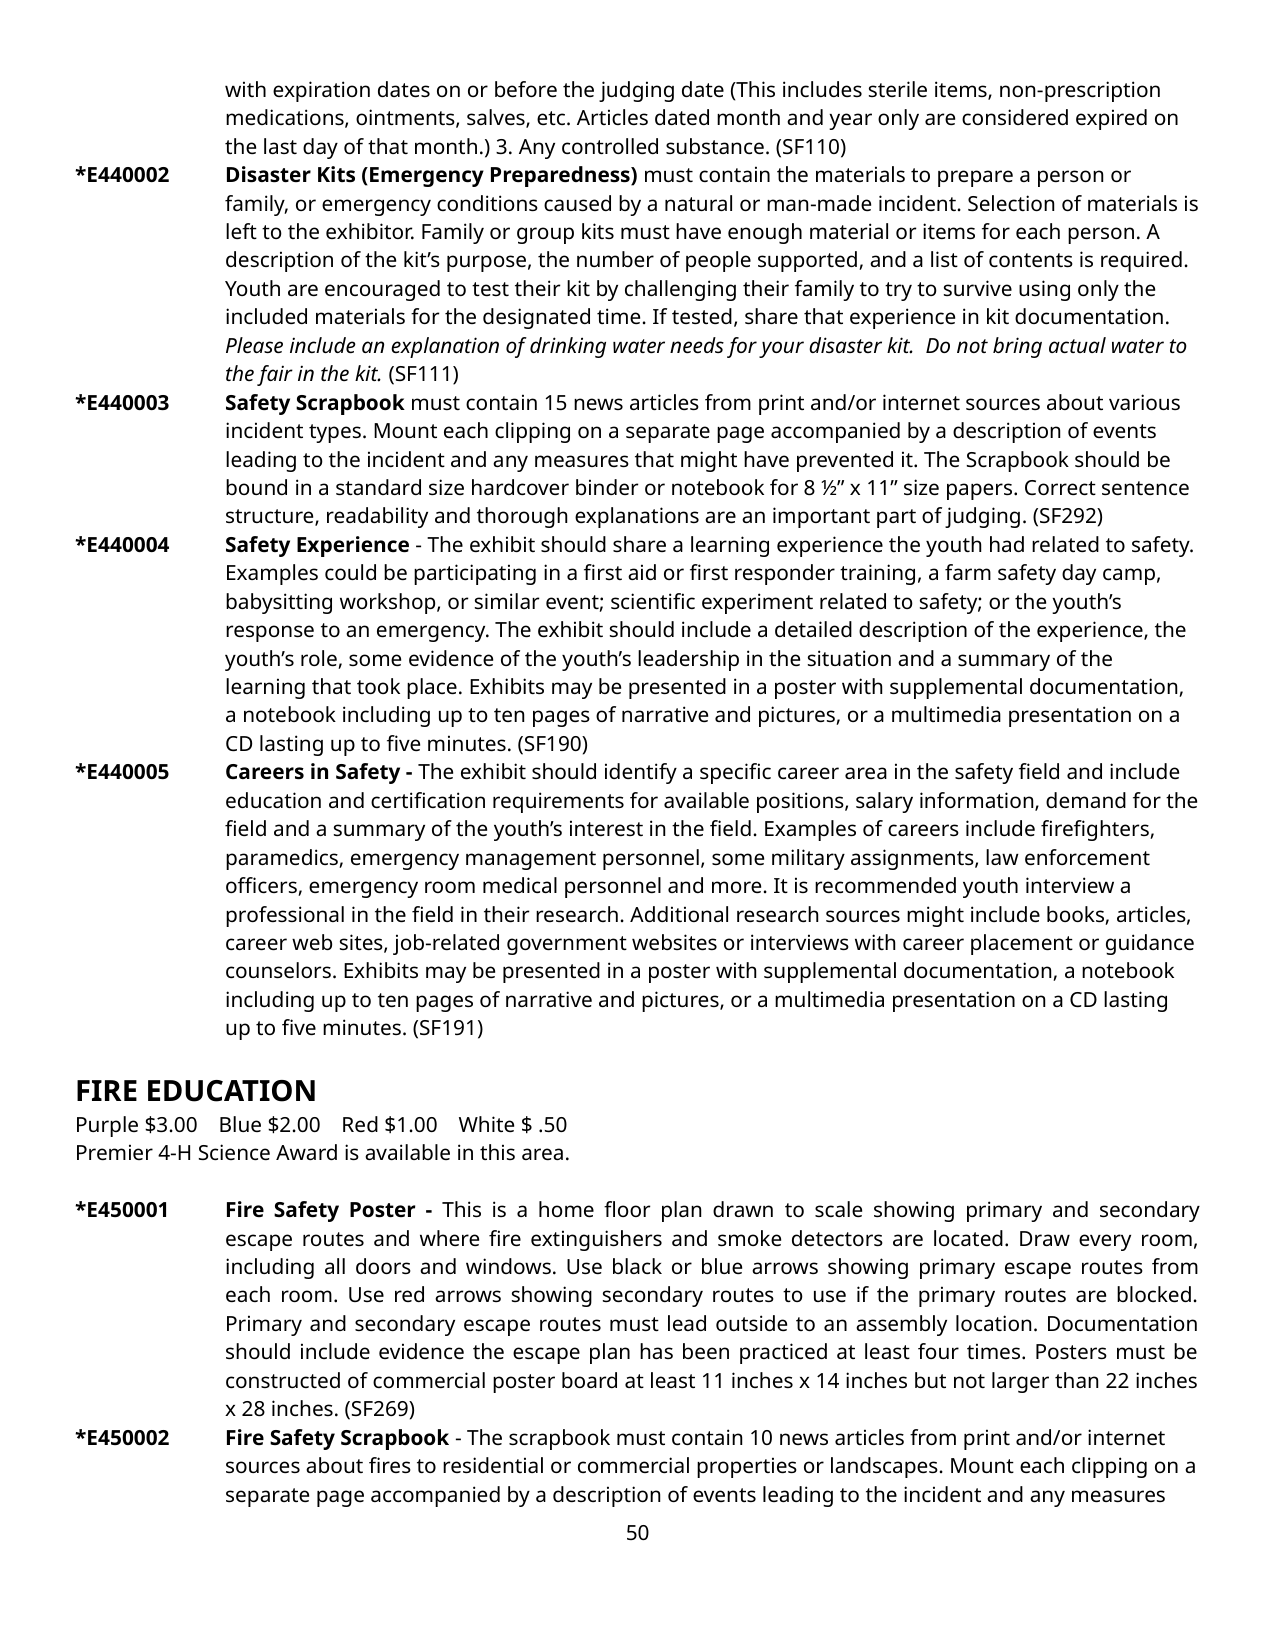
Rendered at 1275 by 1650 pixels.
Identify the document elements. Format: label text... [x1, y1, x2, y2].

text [75, 1423, 1200, 1508]
text *E440004 Safety Experience - The exhibit should share a learning experience the youth had related to safety. Examples could be participating in a first aid or first responder training, a farm safety day camp, babysitting workshop, or similar event; scientific experiment related to safety; or the youth’s response to an emergency. The exhibit should include a detailed description of the experience, the youth’s role, some evidence of the youth’s leadership in the situation and a summary of the learning that took place. Exhibits may be presented in a poster with supplemental documentation, a notebook including up to ten pages of narrative and pictures, or a multimedia presentation on a CD lasting up to five minutes. (SF190) [75, 530, 1200, 757]
text *E440005 Careers in Safety - The exhibit should identify a specific career area in the safety field and include education and certification requirements for available positions, salary information, demand for the field and a summary of the youth’s interest in the field. Examples of careers include firefighters, paramedics, emergency management personnel, some military assignments, law enforcement officers, emergency room medical personnel and more. It is recommended youth interview a professional in the field in their research. Additional research sources might include books, articles, career web sites, job-related government websites or interviews with career placement or guidance counselors. Exhibits may be presented in a poster with supplemental documentation, a notebook including up to ten pages of narrative and pictures, or a multimedia presentation on a CD lasting up to five minutes. (SF191) [75, 757, 1200, 1042]
text Premier 4-H Science Award is available in this area. [75, 1138, 1200, 1167]
text *E440003 Safety Scrapbook must contain 15 news articles from print and/or internet sources about various incident types. Mount each clipping on a separate page accompanied by a description of events leading to the incident and any measures that might have prevented it. The Scrapbook should be bound in a standard size hardcover binder or notebook for 8 ½” x 11” size papers. Correct sentence structure, readability and thorough explanations are an important part of judging. (SF292) [75, 388, 1200, 530]
text FIRE EDUCATION [75, 1070, 1200, 1110]
text *E440002 Disaster Kits (Emergency Preparedness) must contain the materials to prepare a person or family, or emergency conditions caused by a natural or man-made incident. Selection of materials is left to the exhibitor. Family or group kits must have enough material or items for each person. A description of the kit’s purpose, the number of people supported, and a list of contents is required. Youth are encouraged to test their kit by challenging their family to try to survive using only the included materials for the designated time. If tested, share that experience in kit documentation. Please include an explanation of drinking water needs for your disaster kit. Do not bring actual water to the fair in the kit. (SF111) [75, 160, 1200, 388]
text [75, 75, 1200, 160]
text *E450001 Fire Safety Poster - This is a home floor plan drawn to scale showing primary and secondary escape routes and where fire extinguishers and smoke detectors are located. Draw every room, including all doors and windows. Use black or blue arrows showing primary escape routes from each room. Use red arrows showing secondary routes to use if the primary routes are blocked. Primary and secondary escape routes must lead outside to an assembly location. Documentation should include evidence the escape plan has been practiced at least four times. Posters must be constructed of commercial poster board at least 11 inches x 14 inches but not larger than 22 inches x 28 inches. (SF269) [75, 1195, 1200, 1423]
text Purple $3.00 Blue $2.00 Red $1.00 White $ .50 [75, 1110, 1200, 1138]
